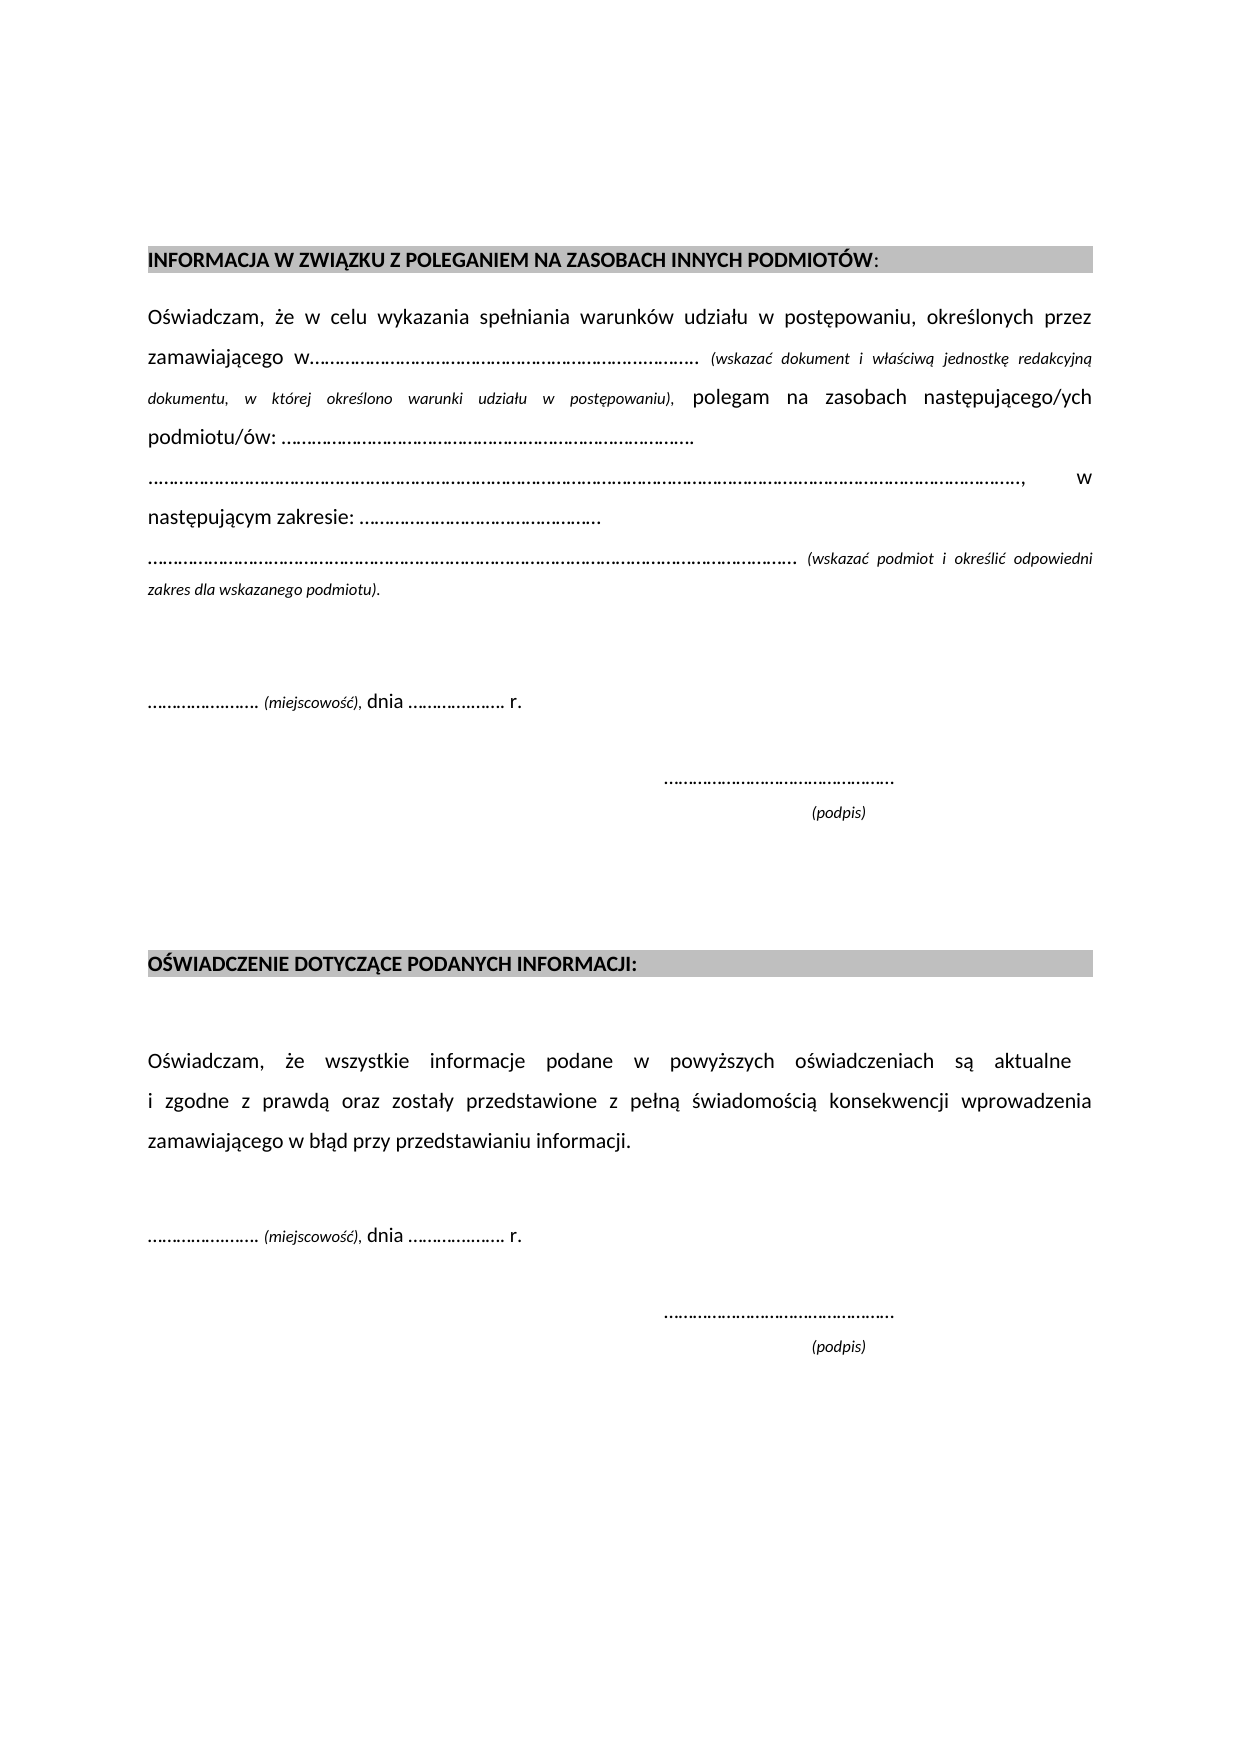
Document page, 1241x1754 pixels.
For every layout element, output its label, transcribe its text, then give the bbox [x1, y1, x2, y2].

text ………………………………………… [148, 764, 1093, 790]
text (podpis) [738, 1336, 1093, 1357]
text Oświadczam, że wszystkie informacje podane w powyższych oświadczeniach są aktualne i zgodne z prawdą oraz zostały przedstawione z pełną świadomością konsekwencji wprowadzenia zamawiającego w błąd przy przedstawianiu informacji. [148, 1047, 1093, 1154]
text Oświadczam, że w celu wykazania spełniania warunków udziału w postępowaniu, określonych przez zamawiającego w………………………………………………………...……….. (wskazać dokument i właściwą jednostkę redakcyjną dokumentu, w której określono warunki udziału w postępowaniu), polegam na zasobach następującego/ych podmiotu/ów: ………………………………………………………………………. [148, 303, 1093, 449]
text …………….……. (miejscowość), dnia ………….……. r. [148, 1222, 1093, 1247]
text ………………………………………… [148, 1298, 1093, 1323]
text …………….……. (miejscowość), dnia ………….……. r. [148, 688, 1093, 713]
text INFORMACJA W ZWIĄZKU Z POLEGANIEM NA ZASOBACH INNYCH PODMIOTÓW: [148, 246, 1093, 273]
text OŚWIADCZENIE DOTYCZĄCE PODANYCH INFORMACJI: [148, 950, 1093, 977]
text (podpis) [738, 802, 1093, 823]
text ..……………………………………………………………………………………………………………….…………………………………….., w następującym zakresie: ………………………………………… [148, 463, 1093, 529]
text ………………………………………………………………………………………………………………… (wskazać podmiot i określić odpowiedni zakres dla wskazanego podmiotu). [148, 543, 1093, 600]
